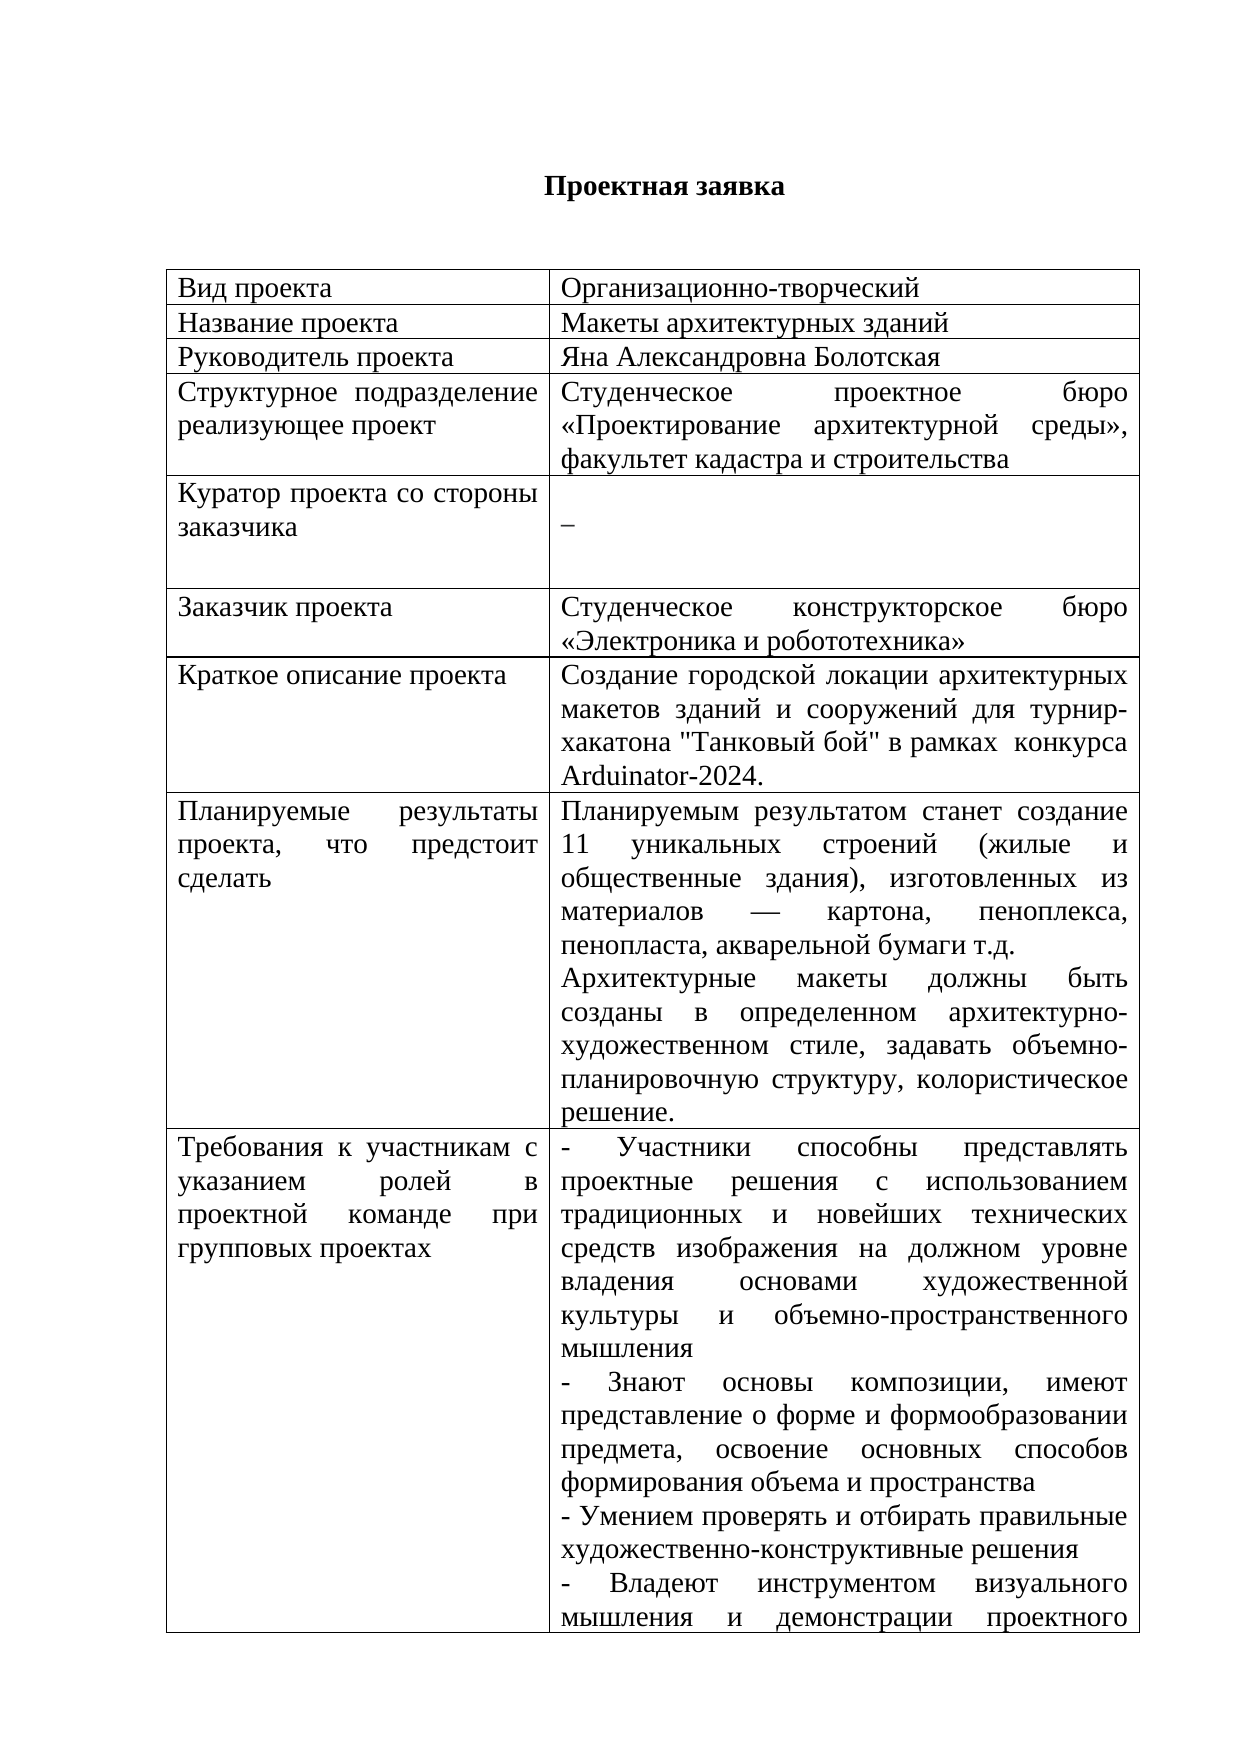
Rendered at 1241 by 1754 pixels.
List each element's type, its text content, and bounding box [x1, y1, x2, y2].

table_cell Куратор проекта со стороны заказчика [167, 476, 549, 588]
table_header Вид проекта [167, 270, 549, 304]
table_cell Макеты архитектурных зданий [550, 305, 1139, 338]
table_header Организационно-творческий [550, 270, 1139, 304]
table_cell Создание городской локации архитектурных макетов зданий и сооружений для турнир-хакатона "Танковый бой" в рамках конкурса Arduinator-2024. [550, 658, 1139, 792]
table_cell Заказчик проекта [167, 589, 549, 656]
table_cell Студенческое конструкторское бюро «Электроника и робототехника» [550, 589, 1139, 656]
text Проектная заявка [177, 168, 1152, 202]
table_cell Структурное подразделение реализующее проект [167, 374, 549, 474]
table_cell Название проекта [167, 305, 549, 338]
table_cell Яна Александровна Болотская [550, 339, 1139, 373]
table_cell – [550, 476, 1139, 588]
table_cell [550, 1129, 1139, 1632]
table_cell Планируемые результаты проекта, что предстоит сделать [167, 793, 549, 1128]
table_cell Планируемым результатом станет создание 11 уникальных строений (жилые и общественные здания), изготовленных из материалов — картона, пеноплекса, пенопласта, акварельной бумаги т.д. Архитектурные макеты должны быть созданы в определенном архитектурно-художественном стиле, задавать объемно-планировочную структуру, колористическое решение. [550, 793, 1139, 1128]
table_cell Краткое описание проекта [167, 658, 549, 792]
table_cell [167, 1129, 549, 1632]
table_cell Руководитель проекта [167, 339, 549, 373]
table_cell Студенческое проектное бюро «Проектирование архитектурной среды», факультет кадастра и строительства [550, 374, 1139, 474]
